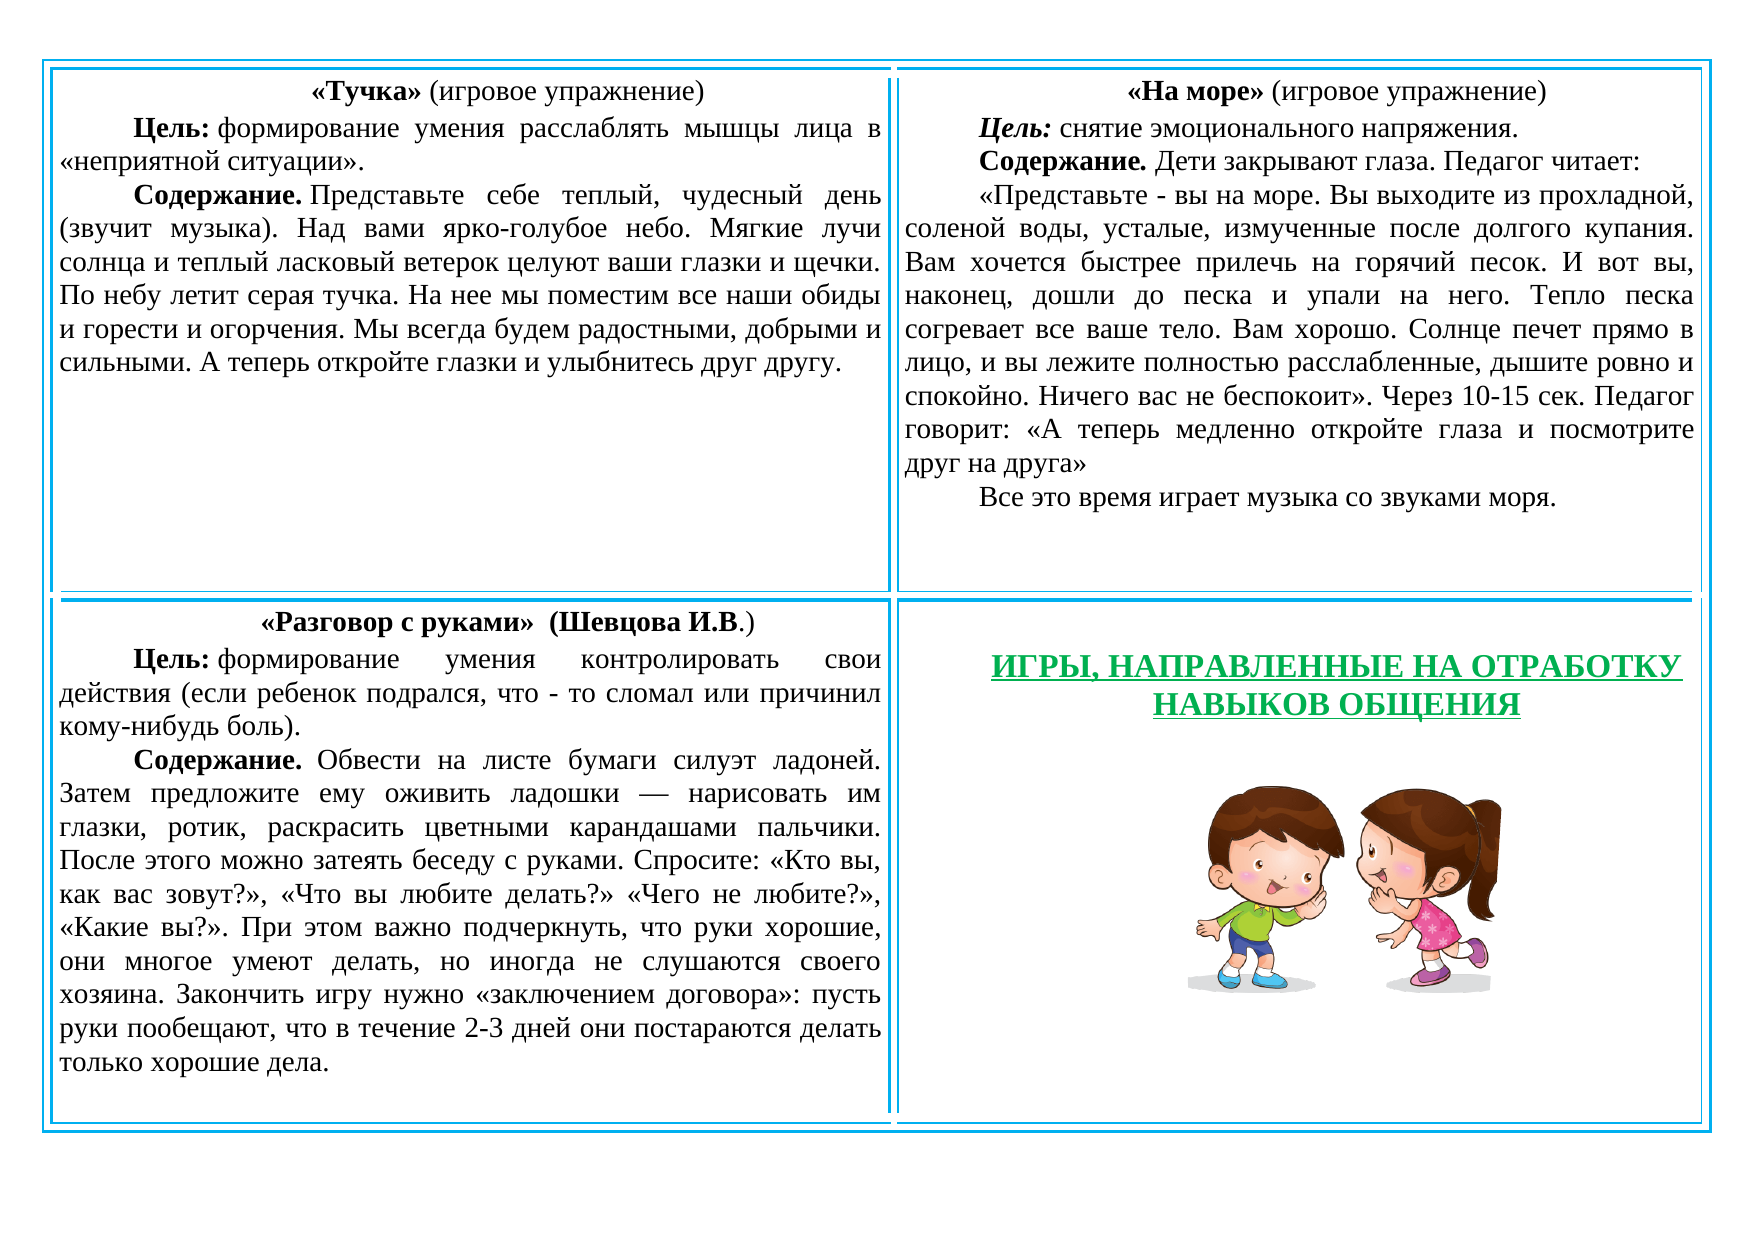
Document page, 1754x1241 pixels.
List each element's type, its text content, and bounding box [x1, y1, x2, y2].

table_cell «Тучка» (игровое упражнение) Цель: формирование умения расслаблять мышцы лица в «неприятной ситуации». Содержание. Представьте себе теплый, чудесный день (звучит музыка). Над вами ярко-голубое небо. Мягкие лучи солнца и теплый ласковый ветерок целуют ваши глазки и щечки. По небу летит серая тучка. На нее мы поместим все наши обиды и горести и огорчения. Мы всегда будем радостными, добрыми и сильными. А теперь откройте глазки и улыбнитесь друг другу. [48, 61, 893, 591]
picture [1181, 765, 1505, 995]
table_cell «На море» (игровое упражнение) Цель: снятие эмоционального напряжения. Содержание. Дети закрывают глаза. Педагог читает: «Представьте - вы на море. Вы выходите из прохладной, соленой воды, усталые, измученные после долгого купания. Вам хочется быстрее прилечь на горячий песок. И вот вы, наконец, дошли до песка и упали на него. Тепло песка согревает все ваше тело. Вам хорошо. Солнце печет прямо в лицо, и вы лежите полностью расслабленные, дышите ровно и спокойно. Ничего вас не беспокоит». Через 10-15 сек. Педагог говорит: «А теперь медленно откройте глаза и посмотрите друг на друга» Все это время играет музыка со звуками моря. [893, 61, 1706, 591]
table_cell ИГРЫ, НАПРАВЛЕННЫЕ НА ОТРАБОТКУ НАВЫКОВ ОБЩЕНИЯ [893, 591, 1706, 1122]
table_cell «Разговор с руками» (Шевцова И.В.) Цель: формирование умения контролировать свои действия (если ребенок подрался, что - то сломал или причинил кому-нибудь боль). Содержание. Обвести на листе бумаги силуэт ладоней. Затем предложите ему оживить ладошки — нарисовать им глазки, ротик, раскрасить цветными карандашами пальчики. После этого можно затеять беседу с руками. Спросите: «Кто вы, как вас зовут?», «Что вы любите делать?» «Чего не любите?», «Какие вы?». При этом важно подчеркнуть, что руки хорошие, они многое умеют делать, но иногда не слушаются своего хозяина. Закончить игру нужно «заключением договора»: пусть руки пообещают, что в течение 2-3 дней они постараются делать только хорошие дела. [48, 591, 893, 1122]
